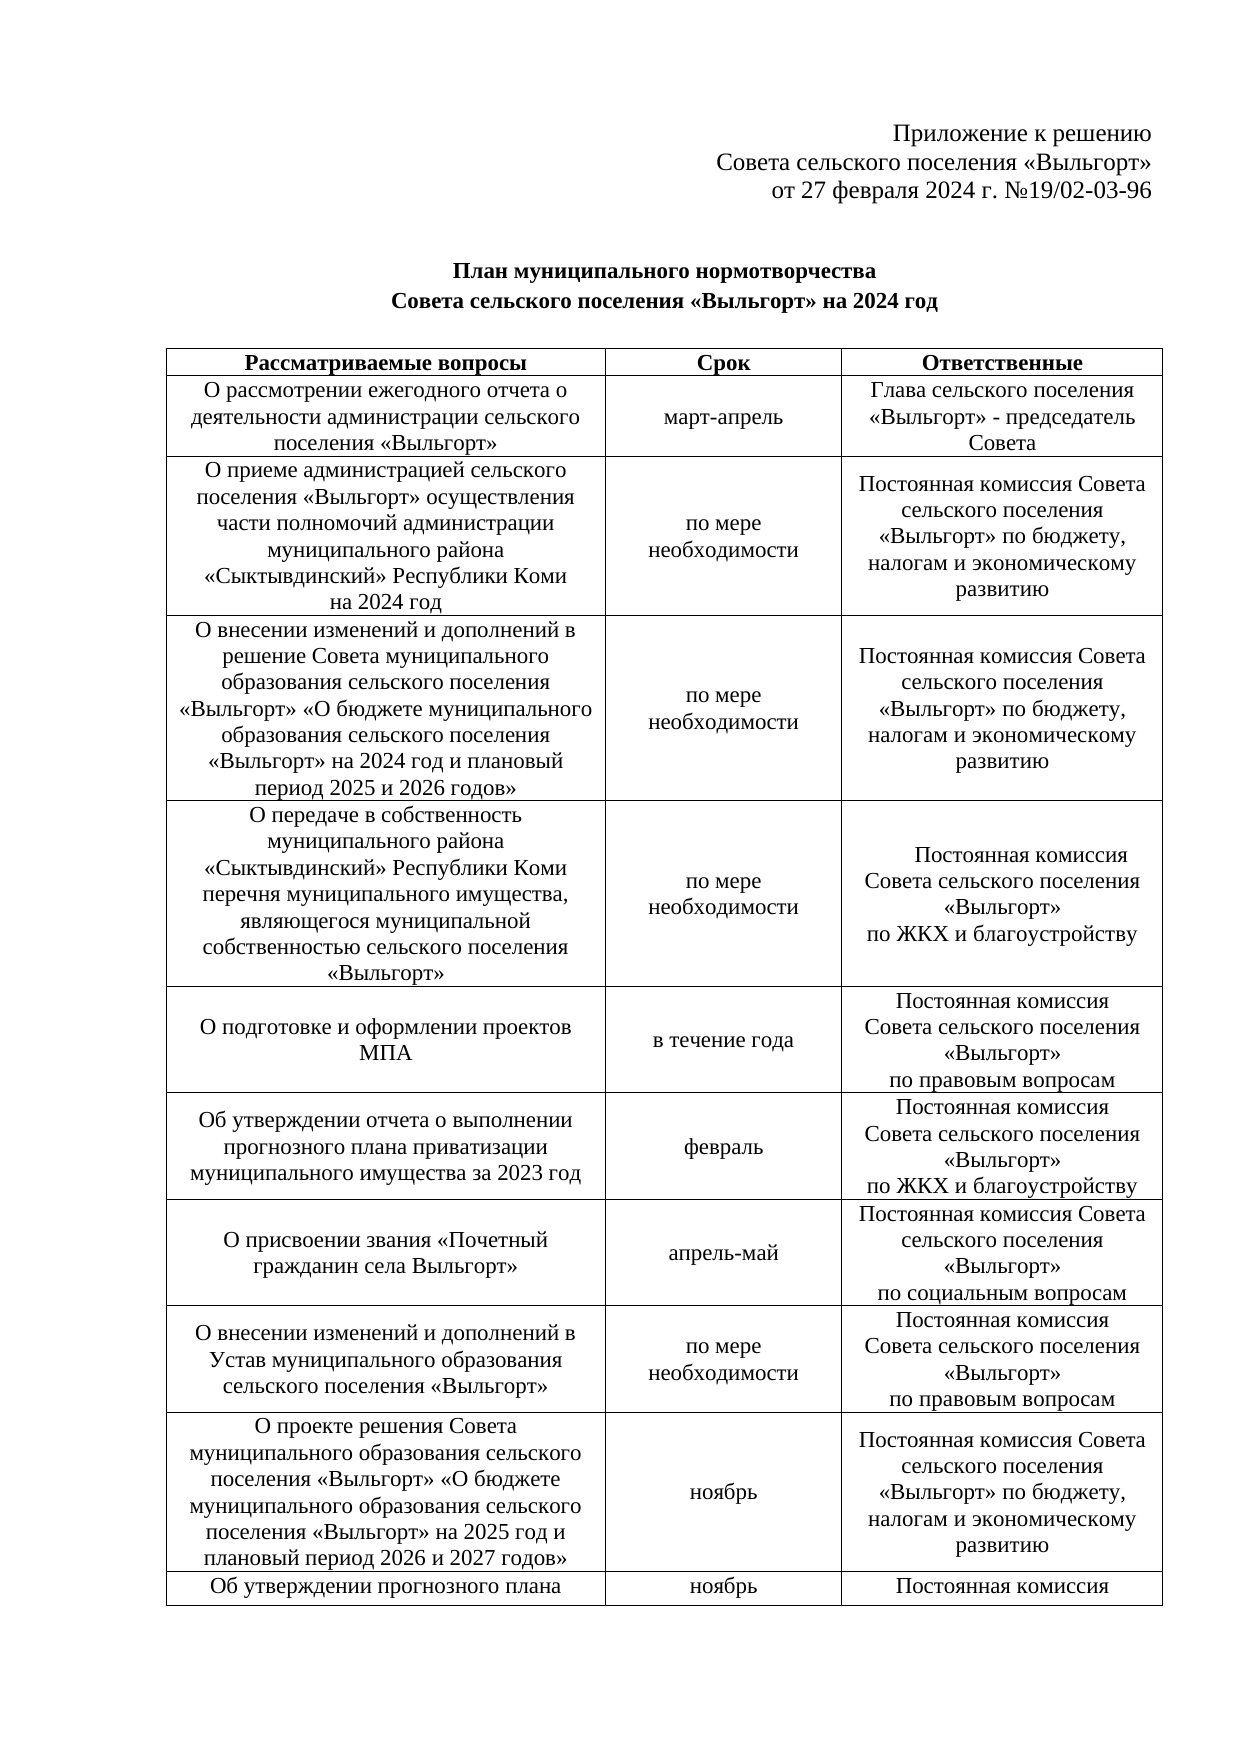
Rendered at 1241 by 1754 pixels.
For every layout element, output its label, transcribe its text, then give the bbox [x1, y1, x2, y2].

table_cell Постоянная комиссия Совета сельского поселения «Выльгорт» по социальным вопросам [842, 1200, 1162, 1305]
table_cell в течение года [606, 987, 841, 1092]
table_header Рассматриваемые вопросы [167, 349, 605, 375]
table_cell О приеме администрацией сельского поселения «Выльгорт» осуществления части полномочий администрации муниципального района «Сыктывдинский» Республики Коми на 2024 год [167, 457, 605, 615]
table_cell ноябрь [606, 1413, 841, 1571]
text Приложение к решению [177, 118, 1152, 147]
table_header Ответственные [842, 349, 1162, 375]
table_cell О передаче в собственность муниципального района «Сыктывдинский» Республики Коми перечня муниципального имущества, являющегося муниципальной собственностью сельского поселения «Выльгорт» [167, 801, 605, 986]
table_cell О рассмотрении ежегодного отчета о деятельности администрации сельского поселения «Выльгорт» [167, 376, 605, 456]
table_cell Постоянная комиссия Совета сельского поселения «Выльгорт» по бюджету, налогам и экономическому развитию [842, 1413, 1162, 1571]
text от 27 февраля 2024 г. №19/02-03-96 [177, 176, 1152, 204]
table_cell по мере необходимости [606, 1306, 841, 1412]
table_cell Постоянная комиссия Совета сельского поселения «Выльгорт» по бюджету, налогам и экономическому развитию [842, 457, 1162, 615]
table_cell апрель-май [606, 1200, 841, 1305]
table_header Срок [606, 349, 841, 375]
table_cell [167, 1572, 605, 1605]
table_cell по мере необходимости [606, 801, 841, 986]
table_cell О проекте решения Совета муниципального образования сельского поселения «Выльгорт» «О бюджете муниципального образования сельского поселения «Выльгорт» на 2025 год и плановый период 2026 и 2027 годов» [167, 1413, 605, 1571]
table_cell Об утверждении отчета о выполнении прогнозного плана приватизации муниципального имущества за 2023 год [167, 1093, 605, 1199]
table_cell Постоянная комиссия Совета сельского поселения «Выльгорт» по правовым вопросам [842, 987, 1162, 1092]
table_cell О подготовке и оформлении проектов МПА [167, 987, 605, 1092]
table_cell Постоянная комиссия Совета сельского поселения «Выльгорт» по бюджету, налогам и экономическому развитию [842, 616, 1162, 800]
table_cell по мере необходимости [606, 457, 841, 615]
table_cell О внесении изменений и дополнений в Устав муниципального образования сельского поселения «Выльгорт» [167, 1306, 605, 1412]
table_cell О присвоении звания «Почетный гражданин села Выльгорт» [167, 1200, 605, 1305]
table_cell март-апрель [606, 376, 841, 456]
table_cell Постоянная комиссия Совета сельского поселения «Выльгорт» по правовым вопросам [842, 1306, 1162, 1412]
table_cell ноябрь [606, 1572, 841, 1605]
table_cell Постоянная комиссия Совета сельского поселения «Выльгорт» по ЖКХ и благоустройству [842, 801, 1162, 986]
text Совета сельского поселения «Выльгорт» [177, 147, 1152, 176]
table_cell О внесении изменений и дополнений в решение Совета муниципального образования сельского поселения «Выльгорт» «О бюджете муниципального образования сельского поселения «Выльгорт» на 2024 год и плановый период 2025 и 2026 годов» [167, 616, 605, 800]
table_cell февраль [606, 1093, 841, 1199]
table_cell по мере необходимости [606, 616, 841, 800]
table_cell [842, 1572, 1162, 1605]
table_cell Глава сельского поселения «Выльгорт» - председатель Совета [842, 376, 1162, 456]
table_cell Постоянная комиссия Совета сельского поселения «Выльгорт» по ЖКХ и благоустройству [842, 1093, 1162, 1199]
text Совета сельского поселения «Выльгорт» на 2024 год [177, 288, 1152, 314]
text План муниципального нормотворчества [177, 257, 1152, 284]
